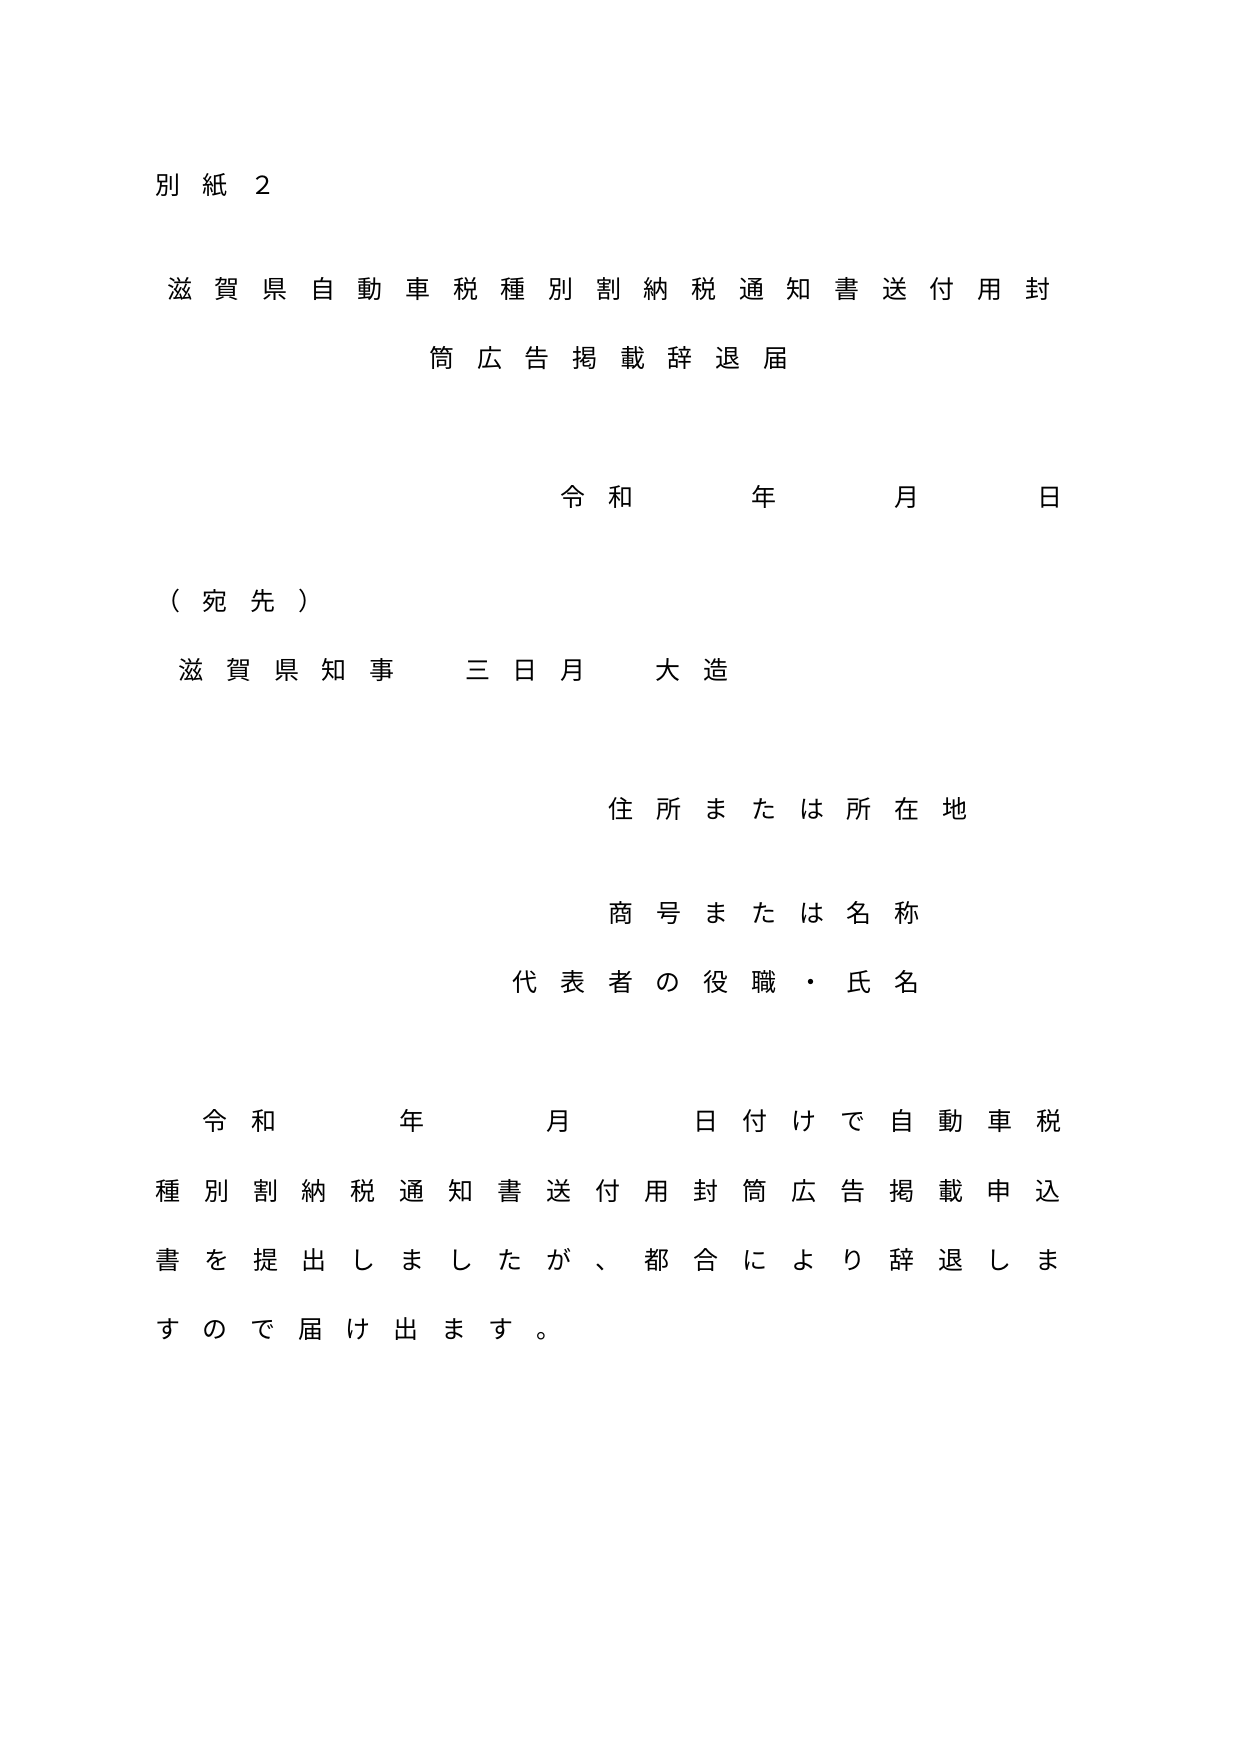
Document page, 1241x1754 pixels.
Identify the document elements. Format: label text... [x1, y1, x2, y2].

text （宛先） [155, 565, 1085, 634]
text 住所または所在地 [155, 773, 1085, 842]
text 滋賀県自動車税種別割納税通知書送付用封筒広告掲載辞退届 [155, 253, 1085, 391]
text 代表者の役職・氏名 [155, 946, 1085, 1016]
text 商号または名称 [155, 877, 1085, 946]
text 別紙２ [155, 148, 1085, 218]
text 令和 年 月 日付けで自動車税種別割納税通知書送付用封筒広告掲載申込書を提出しましたが、都合により辞退しますので届け出ます。 [155, 1085, 1085, 1363]
text 滋賀県知事 三日月 大造 [155, 634, 1085, 703]
text 令和 年 月 日 [155, 461, 1085, 530]
